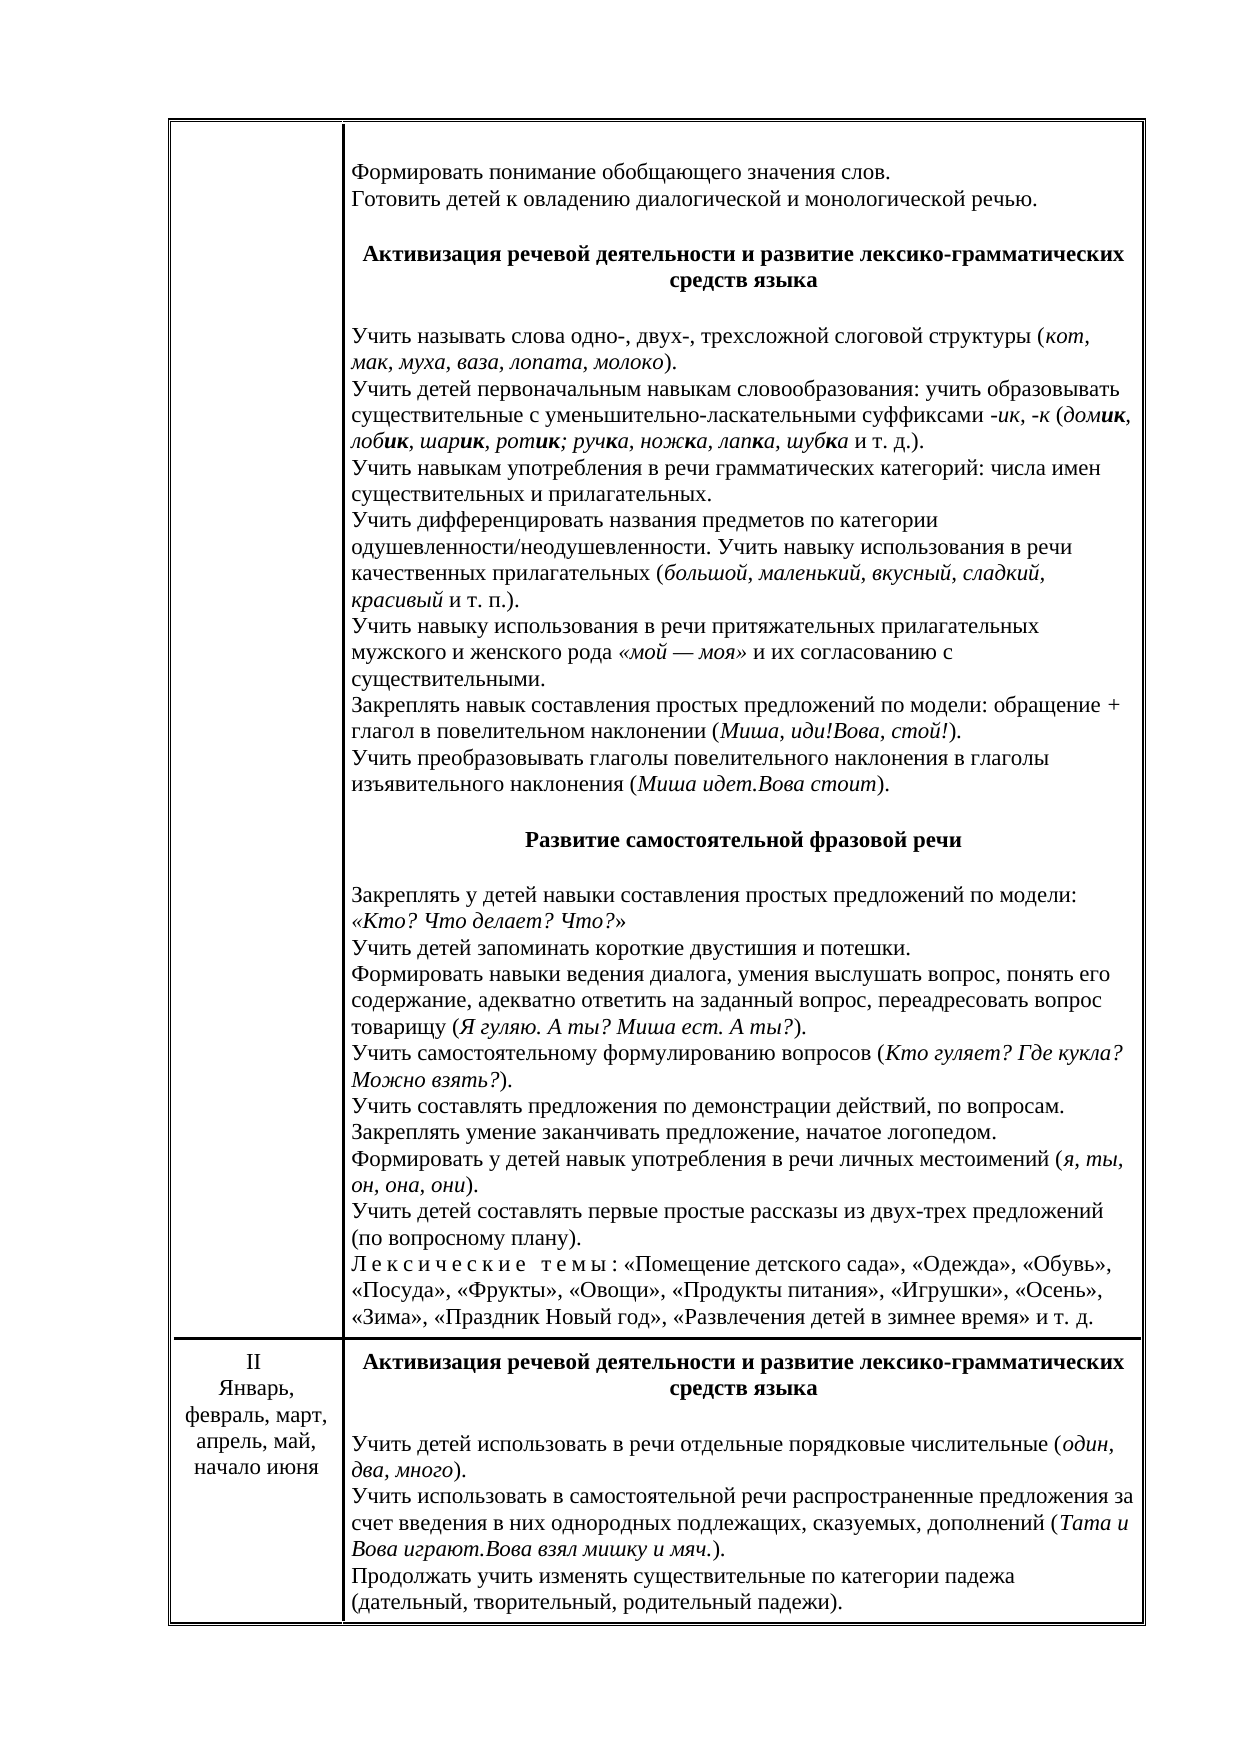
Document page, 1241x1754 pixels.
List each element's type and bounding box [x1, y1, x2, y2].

table_cell [171, 120, 343, 1337]
table_cell [343, 122, 1142, 1337]
table_cell [171, 1337, 343, 1622]
table_cell [343, 1337, 1142, 1622]
